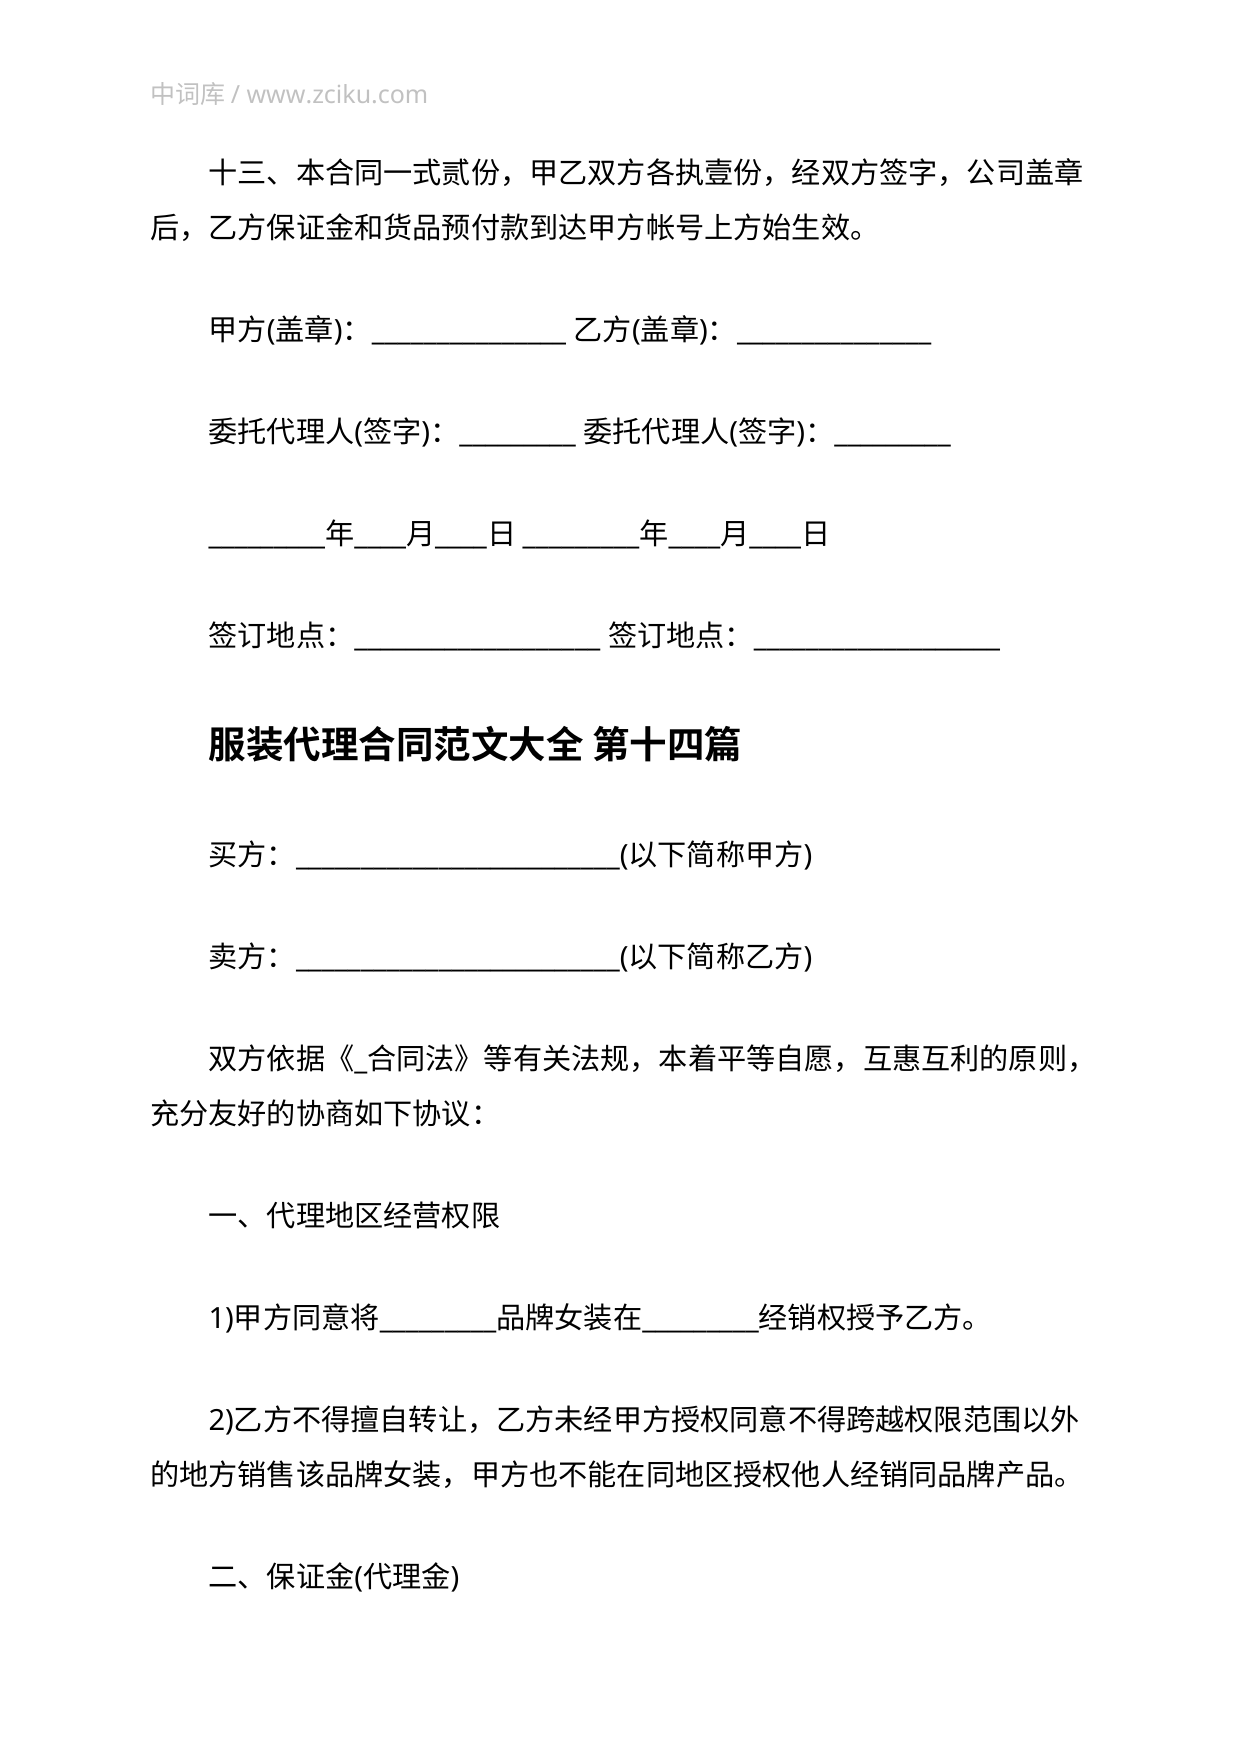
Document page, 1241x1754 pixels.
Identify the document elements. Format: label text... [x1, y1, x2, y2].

text 签订地点：___________________ 签订地点：___________________ [150, 613, 1090, 655]
text 买方：_________________________(以下简称甲方) [150, 832, 1090, 874]
text 甲方(盖章)：_______________ 乙方(盖章)：_______________ [150, 307, 1090, 349]
text 二、保证金(代理金) [150, 1553, 1090, 1596]
text _________年____月____日 _________年____月____日 [150, 511, 1090, 553]
text 1)甲方同意将_________品牌女装在_________经销权授予乙方。 [150, 1294, 1090, 1337]
text 卖方：_________________________(以下简称乙方) [150, 934, 1090, 976]
text 2)乙方不得擅自转让，乙方未经甲方授权同意不得跨越权限范围以外的地方销售该品牌女装，甲方也不能在同地区授权他人经销同品牌产品。 [150, 1396, 1090, 1494]
text 服装代理合同范文大全 第十四篇 [150, 714, 1090, 769]
text 双方依据《_合同法》等有关法规，本着平等自愿，互惠互利的原则，充分友好的协商如下协议： [150, 1036, 1090, 1133]
text 十三、本合同一式贰份，甲乙双方各执壹份，经双方签字，公司盖章后，乙方保证金和货品预付款到达甲方帐号上方始生效。 [150, 150, 1090, 247]
text 一、代理地区经营权限 [150, 1193, 1090, 1235]
text 委托代理人(签字)：_________ 委托代理人(签字)：_________ [150, 409, 1090, 451]
